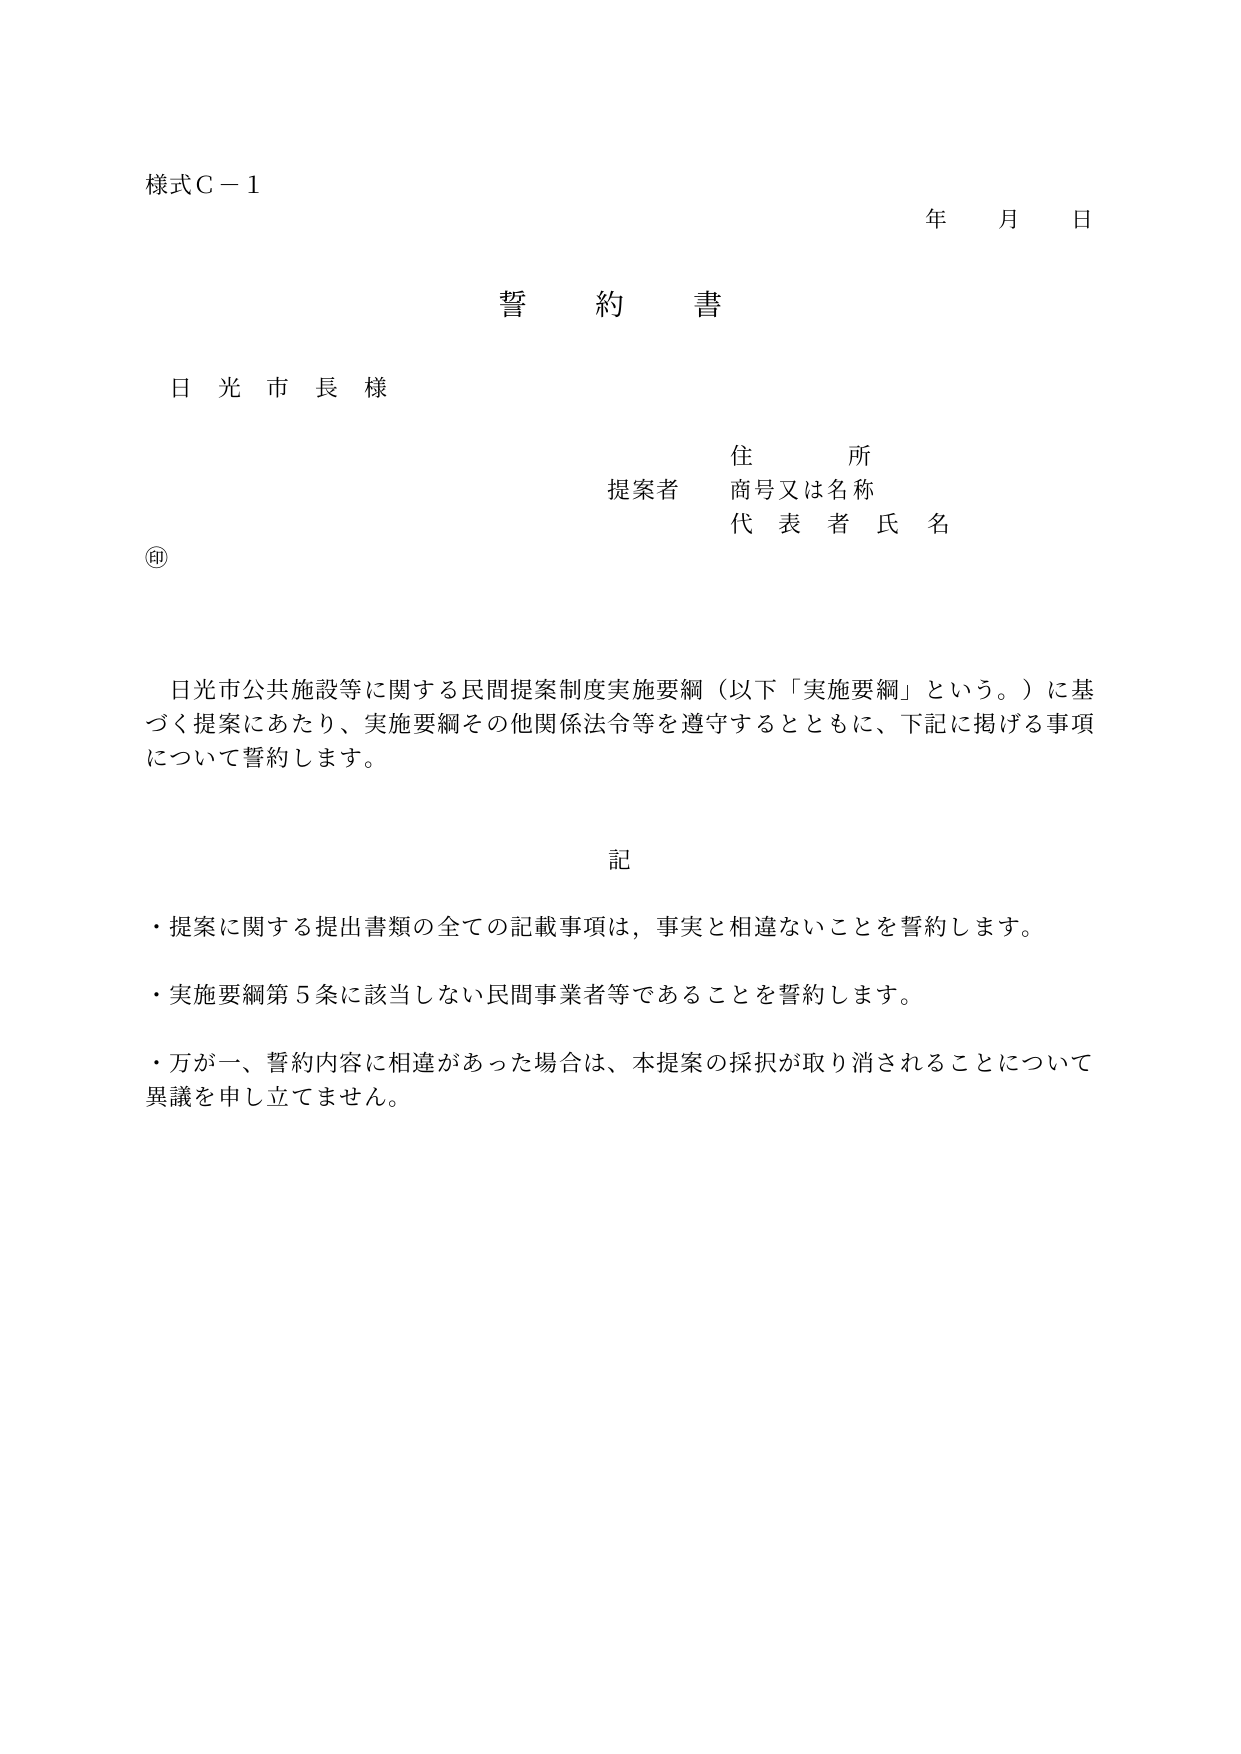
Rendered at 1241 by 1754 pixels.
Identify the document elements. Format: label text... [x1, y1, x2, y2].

text 提案者 商号又は名称 [145, 472, 1095, 505]
text ・提案に関する提出書類の全ての記載事項は，事実と相違ないことを誓約します。 [145, 909, 1095, 943]
text 住所 [145, 438, 1095, 472]
text 誓 約 書 [145, 268, 1095, 336]
text ・実施要綱第５条に該当しない民間事業者等であることを誓約します。 [145, 977, 1095, 1011]
text 代表者氏名 ㊞ [145, 505, 1095, 573]
text 様式Ｃ－１ [145, 167, 1095, 201]
text 年 月 日 [145, 201, 1095, 234]
text 日光市公共施設等に関する民間提案制度実施要綱（以下「実施要綱」という。）に基づく提案にあたり、実施要綱その他関係法令等を遵守するとともに、下記に掲げる事項について誓約します。 [145, 672, 1095, 774]
subtitle 記 [145, 841, 1095, 875]
text ・万が一、誓約内容に相違があった場合は、本提案の採択が取り消されることについて異議を申し立てません。 [145, 1044, 1095, 1112]
text 日 光 市 長 様 [166, 370, 1095, 404]
